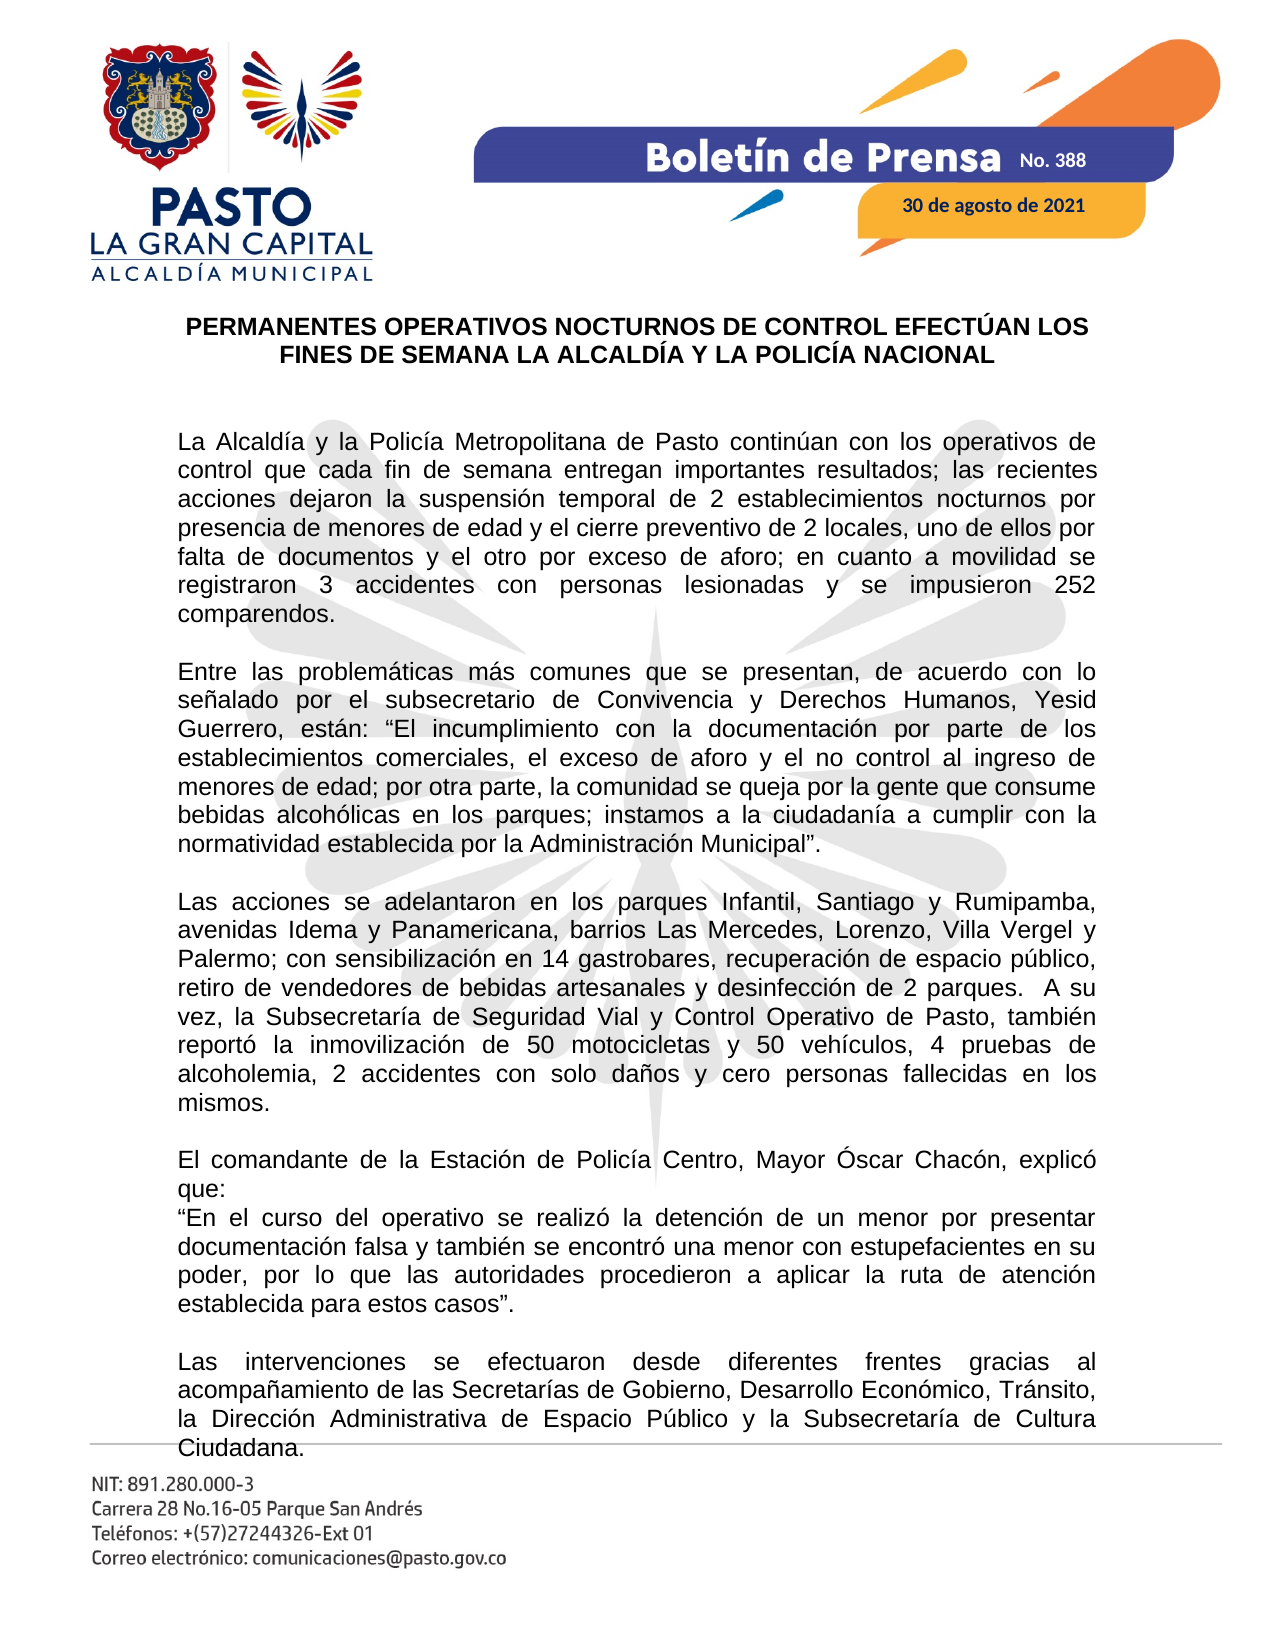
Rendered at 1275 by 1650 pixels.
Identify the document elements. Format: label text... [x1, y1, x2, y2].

text PERMANENTES OPERATIVOS NOCTURNOS DE CONTROL EFECTÚAN LOS FINES DE SEMANA LA ALCALDÍA Y LA POLICÍA NACIONAL [177, 312, 1098, 369]
text 30 de agosto de 2021 [841, 192, 1098, 217]
text No. 388 [915, 148, 1098, 173]
picture [0, 0, 1275, 1650]
text El comandante de la Estación de Policía Centro, Mayor Óscar Chacón, explicó que: [177, 1145, 1098, 1203]
text “En el curso del operativo se realizó la detención de un menor por presentar documentación falsa y también se encontró una menor con estupefacientes en su poder, por lo que las autoridades procedieron a aplicar la ruta de atención establecida para estos casos”. [177, 1203, 1098, 1318]
text Entre las problemáticas más comunes que se presentan, de acuerdo con lo señalado por el subsecretario de Convivencia y Derechos Humanos, Yesid Guerrero, están: “El incumplimiento con la documentación por parte de los establecimientos comerciales, el exceso de aforo y el no control al ingreso de menores de edad; por otra parte, la comunidad se queja por la gente que consume bebidas alcohólicas en los parques; instamos a la ciudadanía a cumplir con la normatividad establecida por la Administración Municipal”. [177, 657, 1098, 858]
text Las intervenciones se efectuaron desde diferentes frentes gracias al acompañamiento de las Secretarías de Gobierno, Desarrollo Económico, Tránsito, la Dirección Administrativa de Espacio Público y la Subsecretaría de Cultura Ciudadana. [177, 1347, 1098, 1462]
text La Alcaldía y la Policía Metropolitana de Pasto continúan con los operativos de control que cada fin de semana entregan importantes resultados; las recientes acciones dejaron la suspensión temporal de 2 establecimientos nocturnos por presencia de menores de edad y el cierre preventivo de 2 locales, uno de ellos por falta de documentos y el otro por exceso de aforo; en cuanto a movilidad se registraron 3 accidentes con personas lesionadas y se impusieron 252 comparendos. [177, 427, 1098, 628]
text Las acciones se adelantaron en los parques Infantil, Santiago y Rumipamba, avenidas Idema y Panamericana, barrios Las Mercedes, Lorenzo, Villa Vergel y Palermo; con sensibilización en 14 gastrobares, recuperación de espacio público, retiro de vendedores de bebidas artesanales y desinfección de 2 parques. A su vez, la Subsecretaría de Seguridad Vial y Control Operativo de Pasto, también reportó la inmovilización de 50 motocicletas y 50 vehículos, 4 pruebas de alcoholemia, 2 accidentes con solo daños y cero personas fallecidas en los mismos. [177, 887, 1098, 1117]
